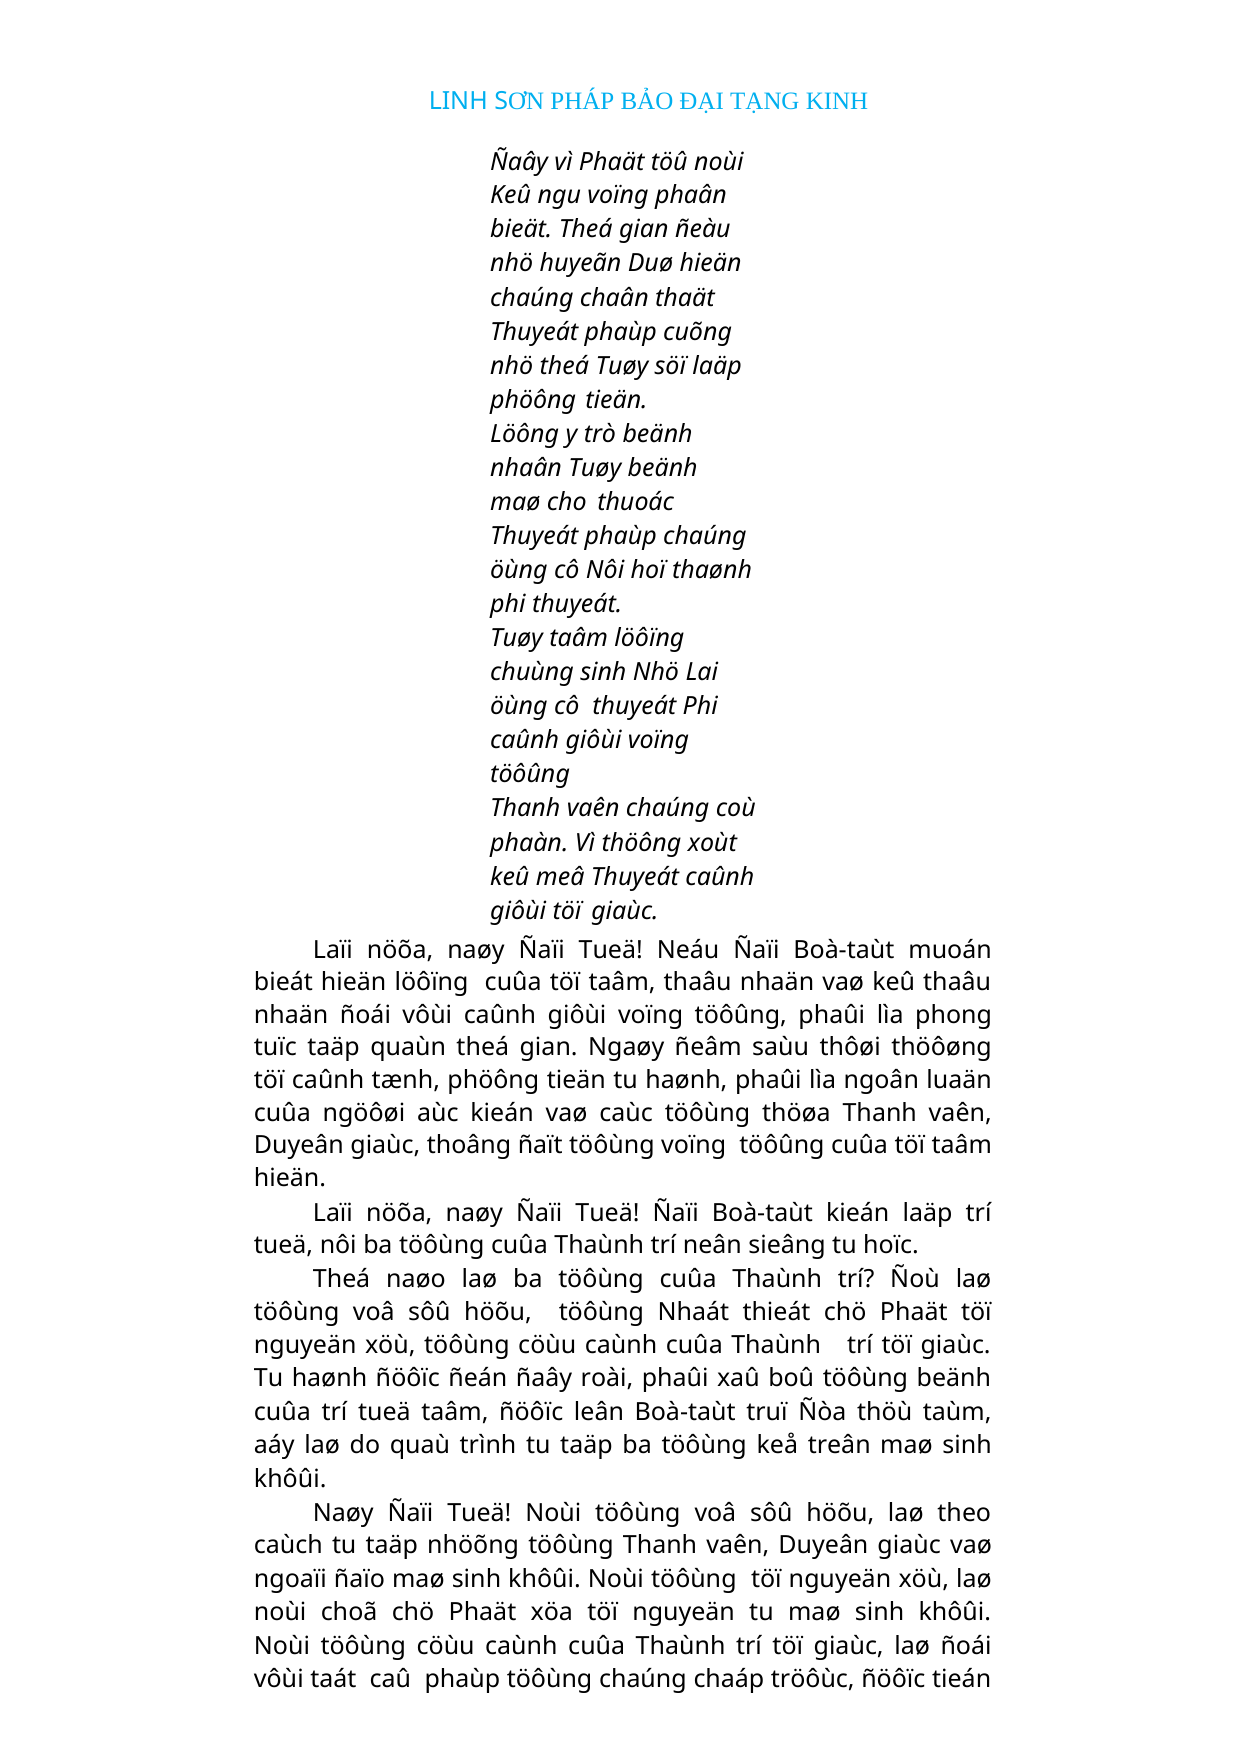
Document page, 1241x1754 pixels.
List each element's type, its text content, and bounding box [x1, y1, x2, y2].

text Keû ngu voïng phaân bieät. Theá gian ñeàu nhö huyeãn Duø hieän chaúng chaân thaät Thuyeát phaùp cuõng nhö theá Tuøy söï laäp phöông tieän. [490, 177, 761, 415]
text Tuøy taâm löôïng chuùng sinh Nhö Lai öùng cô thuyeát Phi caûnh giôùi voïng töôûng [490, 620, 759, 790]
text Laïi nöõa, naøy Ñaïi Tueä! Neáu Ñaïi Boà-taùt muoán bieát hieän löôïng cuûa töï taâm, thaâu nhaän vaø keû thaâu nhaän ñoái vôùi caûnh giôùi voïng töôûng, phaûi lìa phong tuïc taäp quaùn theá gian. Ngaøy ñeâm saùu thôøi thöôøng töï caûnh tænh, phöông tieän tu haønh, phaûi lìa ngoân luaän cuûa ngöôøi aùc kieán vaø caùc töôùng thöøa Thanh vaên, Duyeân giaùc, thoâng ñaït töôùng voïng töôûng cuûa töï taâm hieän. [254, 932, 992, 1194]
text Theá naøo laø ba töôùng cuûa Thaùnh trí? Ñoù laø töôùng voâ sôû höõu, töôùng Nhaát thieát chö Phaät töï nguyeän xöù, töôùng cöùu caùnh cuûa Thaùnh trí töï giaùc. Tu haønh ñöôïc ñeán ñaây roài, phaûi xaû boû töôùng beänh cuûa trí tueä taâm, ñöôïc leân Boà-taùt truï Ñòa thöù taùm, aáy laø do quaù trình tu taäp ba töôùng keå treân maø sinh khôûi. [254, 1260, 992, 1494]
text Thanh vaên chaúng coù phaàn. Vì thöông xoùt keû meâ Thuyeát caûnh giôùi töï giaùc. [490, 790, 765, 926]
text Thuyeát phaùp chaúng öùng cô Nôi hoï thaønh phi thuyeát. [490, 518, 786, 620]
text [254, 1494, 992, 1695]
text Laïi nöõa, naøy Ñaïi Tueä! Ñaïi Boà-taùt kieán laäp trí tueä, nôi ba töôùng cuûa Thaùnh trí neân sieâng tu hoïc. [254, 1195, 992, 1260]
text Ñaây vì Phaät töû noùi [490, 145, 1065, 177]
text Löông y trò beänh nhaân Tuøy beänh maø cho thuoác [490, 415, 734, 518]
